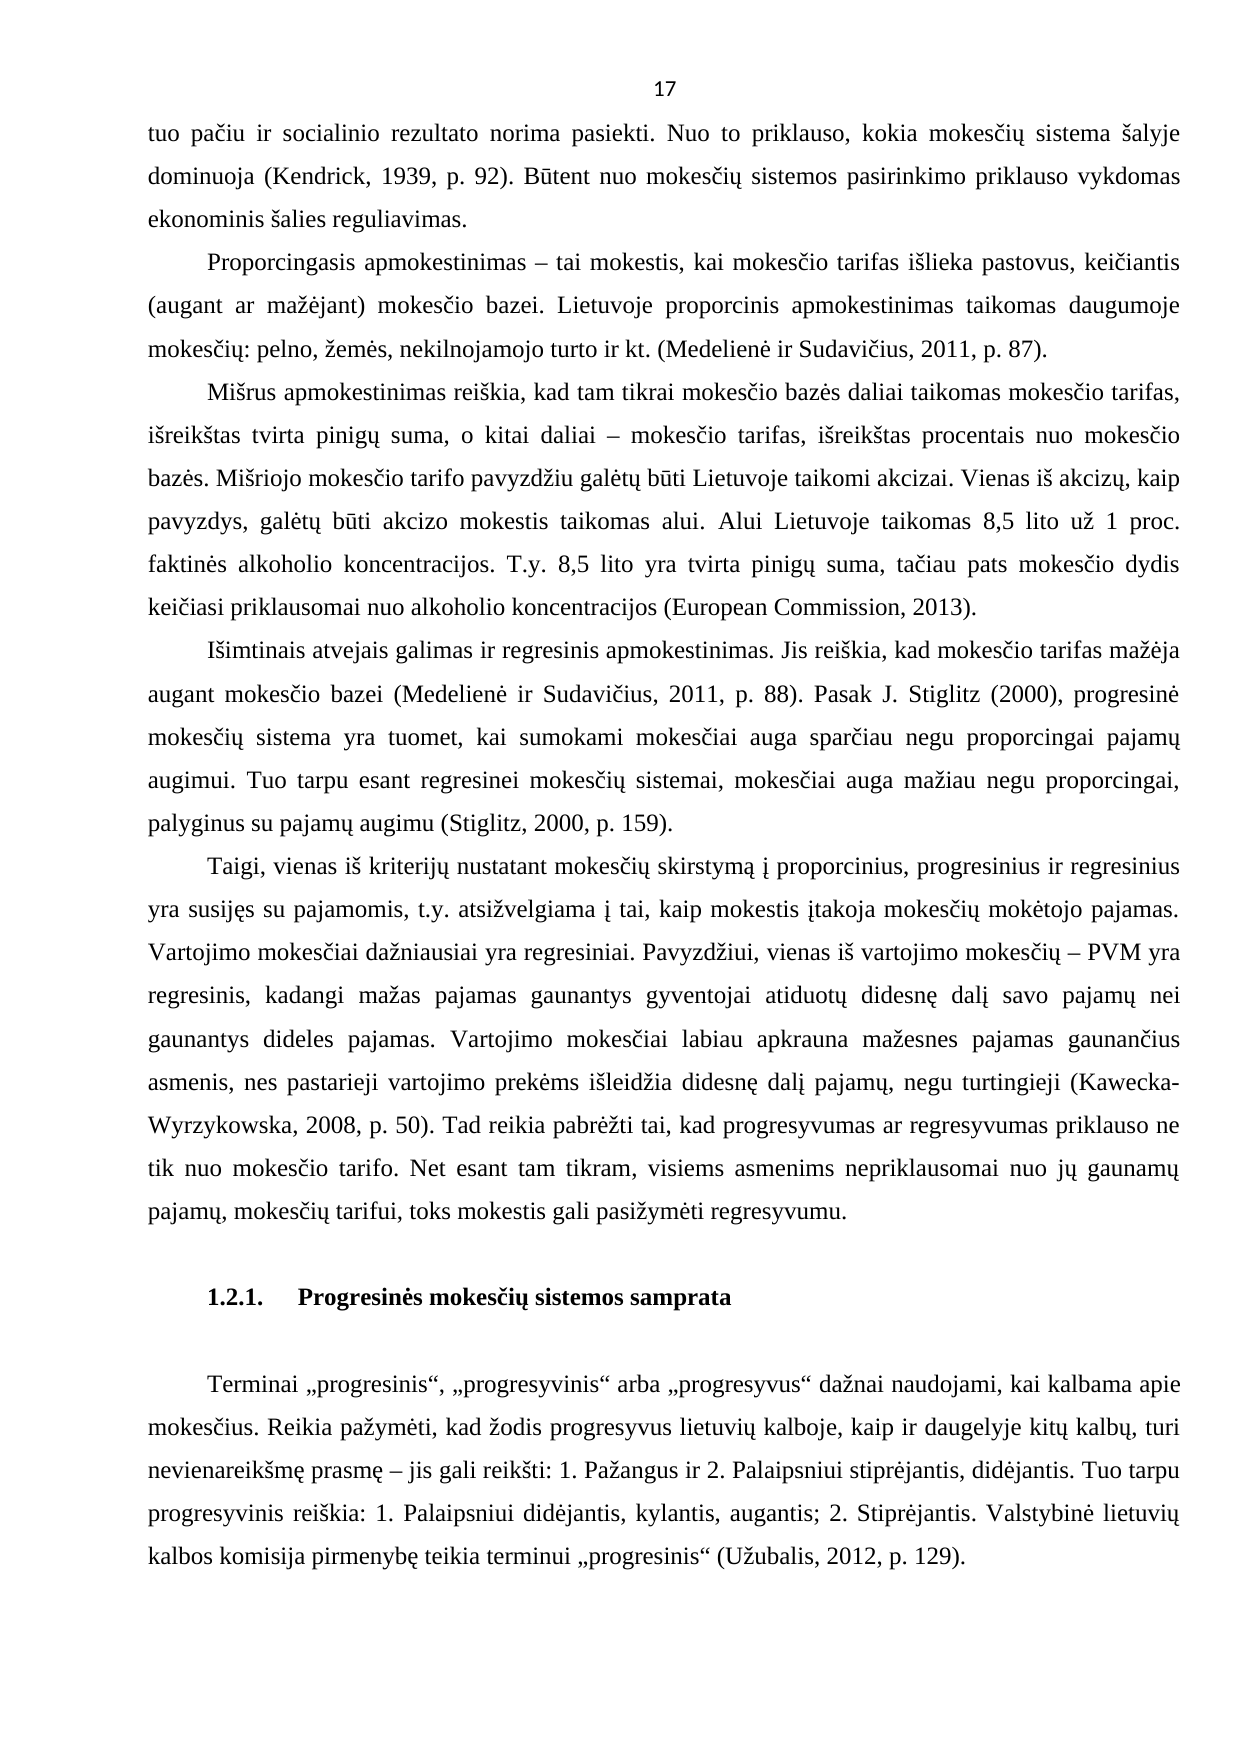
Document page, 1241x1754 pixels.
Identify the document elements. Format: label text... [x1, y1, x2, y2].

text Mišrus apmokestinimas reiškia, kad tam tikrai mokesčio bazės daliai taikomas mokesčio tarifas, išreikštas tvirta pinigų suma, o kitai daliai – mokesčio tarifas, išreikštas procentais nuo mokesčio bazės. Mišriojo mokesčio tarifo pavyzdžiu galėtų būti Lietuvoje taikomi akcizai. Vienas iš akcizų, kaip pavyzdys, galėtų būti akcizo mokestis taikomas alui. Alui Lietuvoje taikomas 8,5 lito už 1 proc. faktinės alkoholio koncentracijos. T.y. 8,5 lito yra tvirta pinigų suma, tačiau pats mokesčio dydis keičiasi priklausomai nuo alkoholio koncentracijos (European Commission, 2013). [148, 578, 1181, 621]
text Mišrus apmokestinimas reiškia, kad tam tikrai mokesčio bazės daliai taikomas mokesčio tarifas, išreikštas tvirta pinigų suma, o kitai daliai – mokesčio tarifas, išreikštas procentais nuo mokesčio bazės. Mišriojo mokesčio tarifo pavyzdžiu galėtų būti Lietuvoje taikomi akcizai. Vienas iš akcizų, kaip pavyzdys, galėtų būti akcizo mokestis taikomas alui. Alui Lietuvoje taikomas 8,5 lito už 1 proc. faktinės alkoholio koncentracijos. T.y. 8,5 lito yra tvirta pinigų suma, tačiau pats mokesčio dydis keičiasi priklausomai nuo alkoholio koncentracijos (European Commission, 2013). [148, 377, 1181, 549]
text Terminai „progresinis“, „progresyvinis“ arba „progresyvus“ dažnai naudojami, kai kalbama apie mokesčius. Reikia pažymėti, kad žodis progresyvus lietuvių kalboje, kaip ir daugelyje kitų kalbų, turi nevienareikšmę prasmę – jis gali reikšti: 1. Pažangus ir 2. Palaipsniui stiprėjantis, didėjantis. Tuo tarpu progresyvinis reiškia: 1. Palaipsniui didėjantis, kylantis, augantis; 2. Stiprėjantis. Valstybinė lietuvių kalbos komisija pirmenybę teikia terminui „progresinis“ (Užubalis, 2012, p. 129). [148, 1369, 1181, 1570]
list Progresinės mokesčių sistemos samprata [148, 1282, 1181, 1311]
text Išimtinais atvejais galimas ir regresinis apmokestinimas. Jis reiškia, kad mokesčio tarifas mažėja augant mokesčio bazei (Medelienė ir Sudavičius, 2011, p. 88). Pasak J. Stiglitz (2000), progresinė mokesčių sistema yra tuomet, kai sumokami mokesčiai auga sparčiau negu proporcingai pajamų augimui. Tuo tarpu esant regresinei mokesčių sistemai, mokesčiai auga mažiau negu proporcingai, palyginus su pajamų augimu (Stiglitz, 2000, p. 159). [148, 636, 1181, 837]
text Proporcingasis apmokestinimas – tai mokestis, kai mokesčio tarifas išlieka pastovus, keičiantis (augant ar mažėjant) mokesčio bazei. Lietuvoje proporcinis apmokestinimas taikomas daugumoje mokesčių: pelno, žemės, nekilnojamojo turto ir kt. (Medelienė ir Sudavičius, 2011, p. 87). [148, 247, 1181, 362]
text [148, 118, 1181, 233]
text Taigi, vienas iš kriterijų nustatant mokesčių skirstymą į proporcinius, progresinius ir regresinius yra susijęs su pajamomis, t.y. atsižvelgiama į tai, kaip mokestis įtakoja mokesčių mokėtojo pajamas. Vartojimo mokesčiai dažniausiai yra regresiniai. Pavyzdžiui, vienas iš vartojimo mokesčių – PVM yra regresinis, kadangi mažas pajamas gaunantys gyventojai atiduotų didesnę dalį savo pajamų nei gaunantys dideles pajamas. Vartojimo mokesčiai labiau apkrauna mažesnes pajamas gaunančius asmenis, nes pastarieji vartojimo prekėms išleidžia didesnę dalį pajamų, negu turtingieji (Kawecka-Wyrzykowska, 2008, p. 50). Tad reikia pabrėžti tai, kad progresyvumas ar regresyvumas priklauso ne tik nuo mokesčio tarifo. Net esant tam tikram, visiems asmenims nepriklausomai nuo jų gaunamų pajamų, mokesčių tarifui, toks mokestis gali pasižymėti regresyvumu. [148, 851, 1181, 1225]
